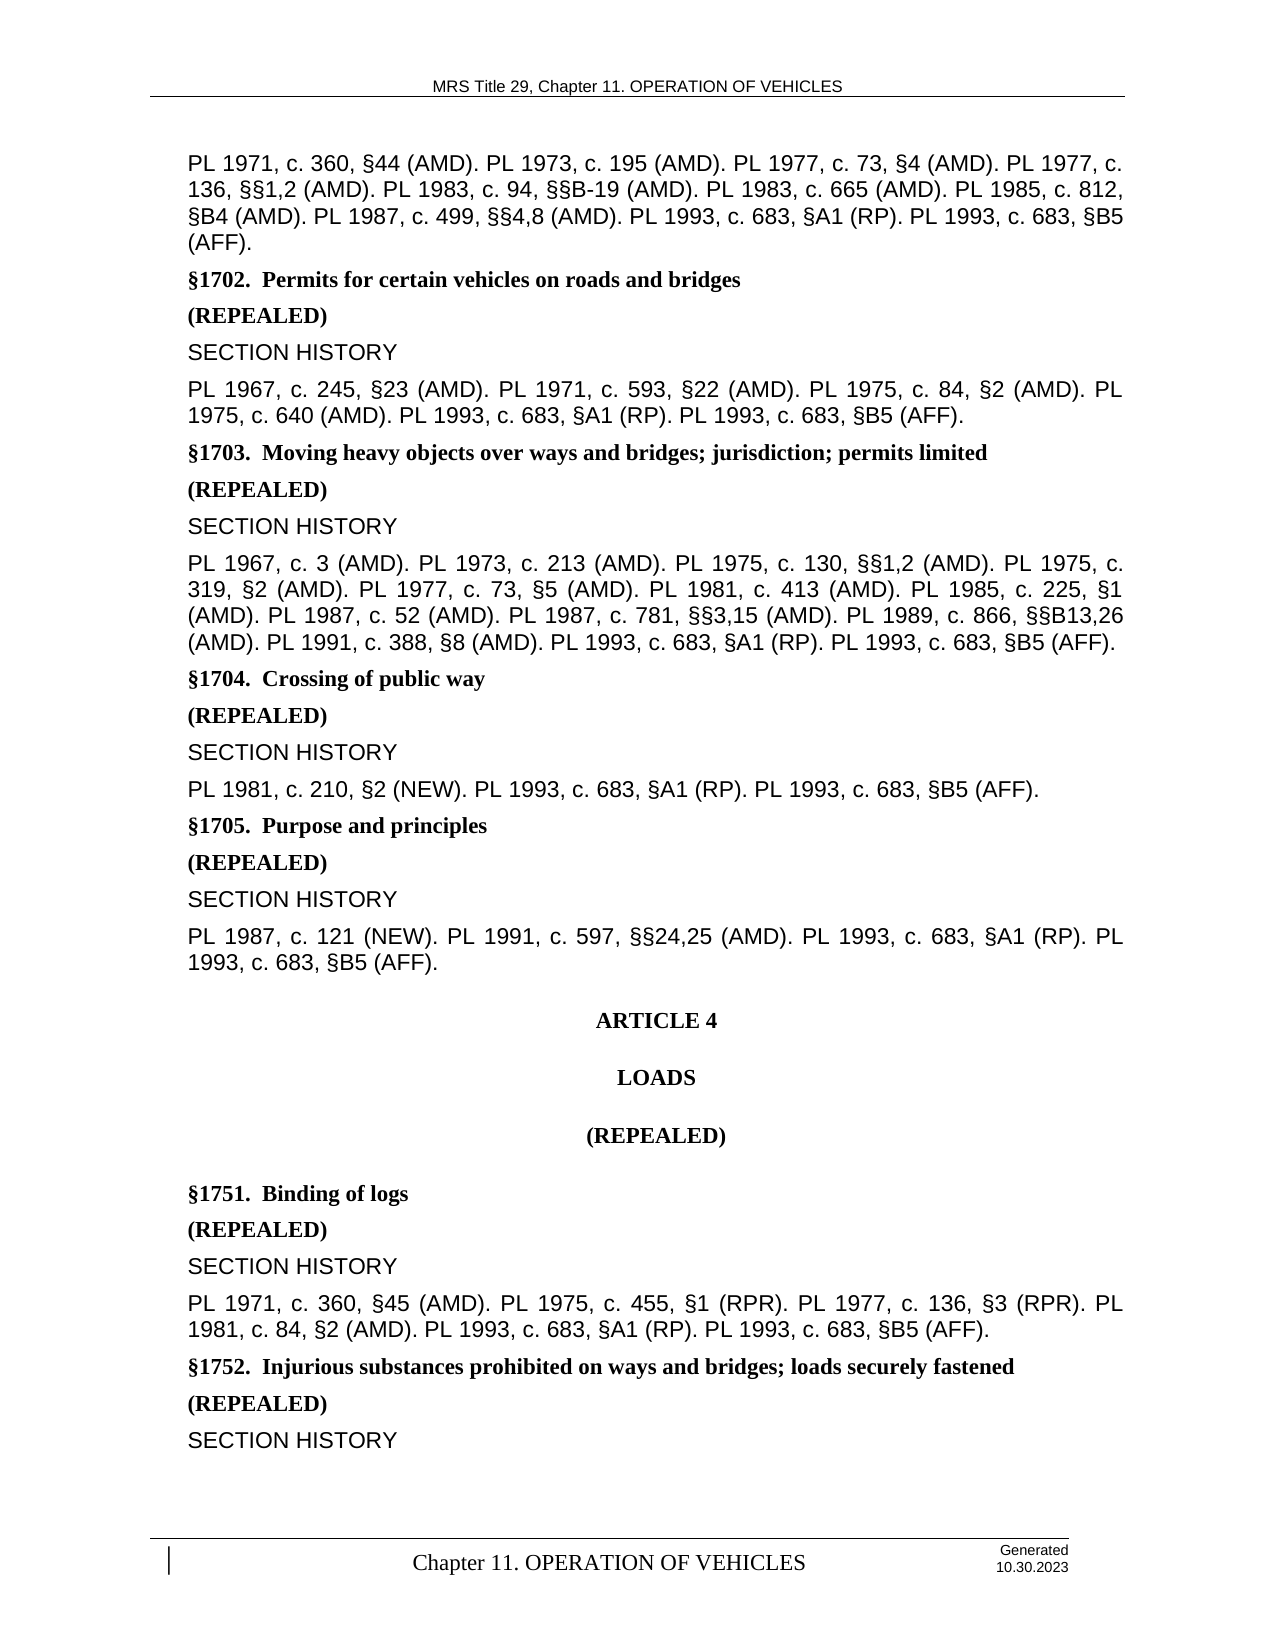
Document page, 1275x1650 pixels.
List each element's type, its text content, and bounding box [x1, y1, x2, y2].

text (REPEALED) [187, 702, 1125, 728]
text SECTION HISTORY [187, 1427, 1125, 1453]
text (REPEALED) [187, 849, 1125, 876]
text ARTICLE 4 [187, 1007, 1125, 1033]
text §1705. Purpose and principles [187, 812, 1125, 839]
text §1751. Binding of logs [187, 1179, 1125, 1206]
text PL 1971, c. 360, §45 (AMD). PL 1975, c. 455, §1 (RPR). PL 1977, c. 136, §3 (RPR). PL 1981, c. 84, §2 (AMD). PL 1993, c. 683, §A1 (RP). PL 1993, c. 683, §B5 (AFF). [187, 1290, 1125, 1343]
text SECTION HISTORY [187, 739, 1125, 765]
text SECTION HISTORY [187, 1253, 1125, 1279]
text (REPEALED) [187, 1216, 1125, 1243]
text PL 1967, c. 3 (AMD). PL 1973, c. 213 (AMD). PL 1975, c. 130, §§1,2 (AMD). PL 1975, c. 319, §2 (AMD). PL 1977, c. 73, §5 (AMD). PL 1981, c. 413 (AMD). PL 1985, c. 225, §1 (AMD). PL 1987, c. 52 (AMD). PL 1987, c. 781, §§3,15 (AMD). PL 1989, c. 866, §§B13,26 (AMD). PL 1991, c. 388, §8 (AMD). PL 1993, c. 683, §A1 (RP). PL 1993, c. 683, §B5 (AFF). [187, 549, 1125, 655]
text PL 1981, c. 210, §2 (NEW). PL 1993, c. 683, §A1 (RP). PL 1993, c. 683, §B5 (AFF). [187, 776, 1125, 802]
text LOADS [187, 1064, 1125, 1091]
text §1752. Injurious substances prohibited on ways and bridges; loads securely fastened [187, 1353, 1125, 1379]
text (REPEALED) [187, 476, 1125, 502]
text (REPEALED) [187, 1390, 1125, 1416]
text §1703. Moving heavy objects over ways and bridges; jurisdiction; permits limited [187, 439, 1125, 466]
text SECTION HISTORY [187, 339, 1125, 366]
text (REPEALED) [187, 303, 1125, 329]
text §1704. Crossing of public way [187, 665, 1125, 692]
text PL 1971, c. 360, §44 (AMD). PL 1973, c. 195 (AMD). PL 1977, c. 73, §4 (AMD). PL 1977, c. 136, §§1,2 (AMD). PL 1983, c. 94, §§B-19 (AMD). PL 1983, c. 665 (AMD). PL 1985, c. 812, §B4 (AMD). PL 1987, c. 499, §§4,8 (AMD). PL 1993, c. 683, §A1 (RP). PL 1993, c. 683, §B5 (AFF). [187, 150, 1125, 255]
text SECTION HISTORY [187, 513, 1125, 539]
text SECTION HISTORY [187, 886, 1125, 912]
text PL 1967, c. 245, §23 (AMD). PL 1971, c. 593, §22 (AMD). PL 1975, c. 84, §2 (AMD). PL 1975, c. 640 (AMD). PL 1993, c. 683, §A1 (RP). PL 1993, c. 683, §B5 (AFF). [187, 376, 1125, 429]
text PL 1987, c. 121 (NEW). PL 1991, c. 597, §§24,25 (AMD). PL 1993, c. 683, §A1 (RP). PL 1993, c. 683, §B5 (AFF). [187, 923, 1125, 976]
text §1702. Permits for certain vehicles on roads and bridges [187, 266, 1125, 292]
text (REPEALED) [187, 1122, 1125, 1148]
